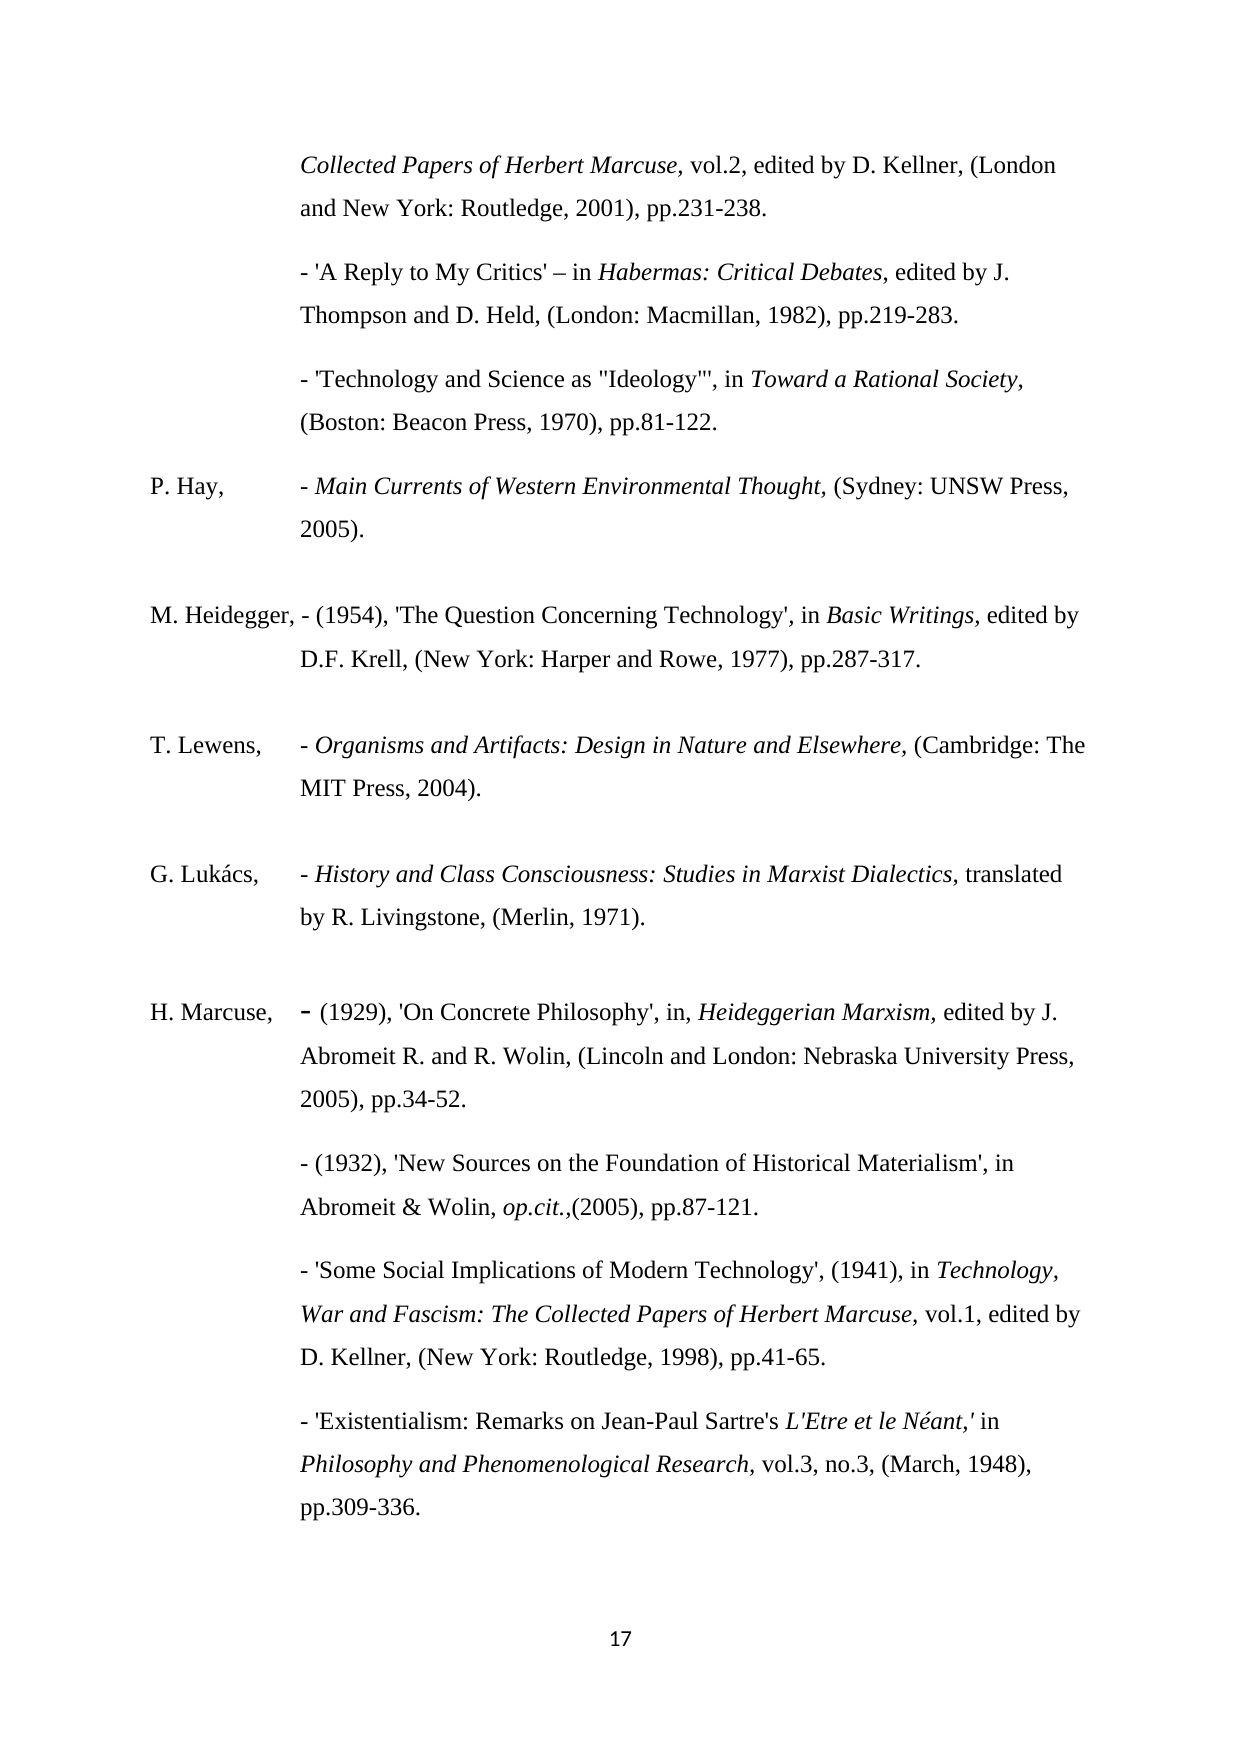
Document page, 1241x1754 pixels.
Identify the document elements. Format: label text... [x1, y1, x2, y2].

text T. Lewens, - Organisms and Artifacts: Design in Nature and Elsewhere, (Cambridge: The MIT Press, 2004). [150, 730, 1090, 802]
text M. Heidegger, - (1954), 'The Question Concerning Technology', in Basic Writings, edited by D.F. Krell, (New York: Harper and Rowe, 1977), pp.287-317. [150, 601, 1090, 672]
text - 'Existentialism: Remarks on Jean-Paul Sartre's L'Etre et le Néant,' in Philosophy and Phenomenological Research, vol.3, no.3, (March, 1948), pp.309-336. [150, 1406, 1090, 1521]
text - 'Some Social Implications of Modern Technology', (1941), in Technology, War and Fascism: The Collected Papers of Herbert Marcuse, vol.1, edited by D. Kellner, (New York: Routledge, 1998), pp.41-65. [150, 1256, 1090, 1371]
text G. Lukács, - History and Class Consciousness: Studies in Marxist Dialectics, translated by R. Livingstone, (Merlin, 1971). [150, 859, 1090, 931]
text P. Hay, - Main Currents of Western Environmental Thought, (Sydney: UNSW Press, 2005). [150, 471, 1090, 543]
text - (1932), 'New Sources on the Foundation of Historical Materialism', in Abromeit & Wolin, op.cit.,(2005), pp.87-121. [150, 1148, 1090, 1220]
text - 'Technology and Science as "Ideology"', in Toward a Rational Society, (Boston: Beacon Press, 1970), pp.81-122. [150, 364, 1090, 436]
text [150, 150, 1090, 222]
text H. Marcuse, - (1929), 'On Concrete Philosophy', in, Heideggerian Marxism, edited by J. Abromeit R. and R. Wolin, (Lincoln and London: Nebraska University Press, 2005), pp.34-52. [150, 989, 1090, 1113]
text - 'A Reply to My Critics' – in Habermas: Critical Debates, edited by J. Thompson and D. Held, (London: Macmillan, 1982), pp.219-283. [150, 257, 1090, 329]
